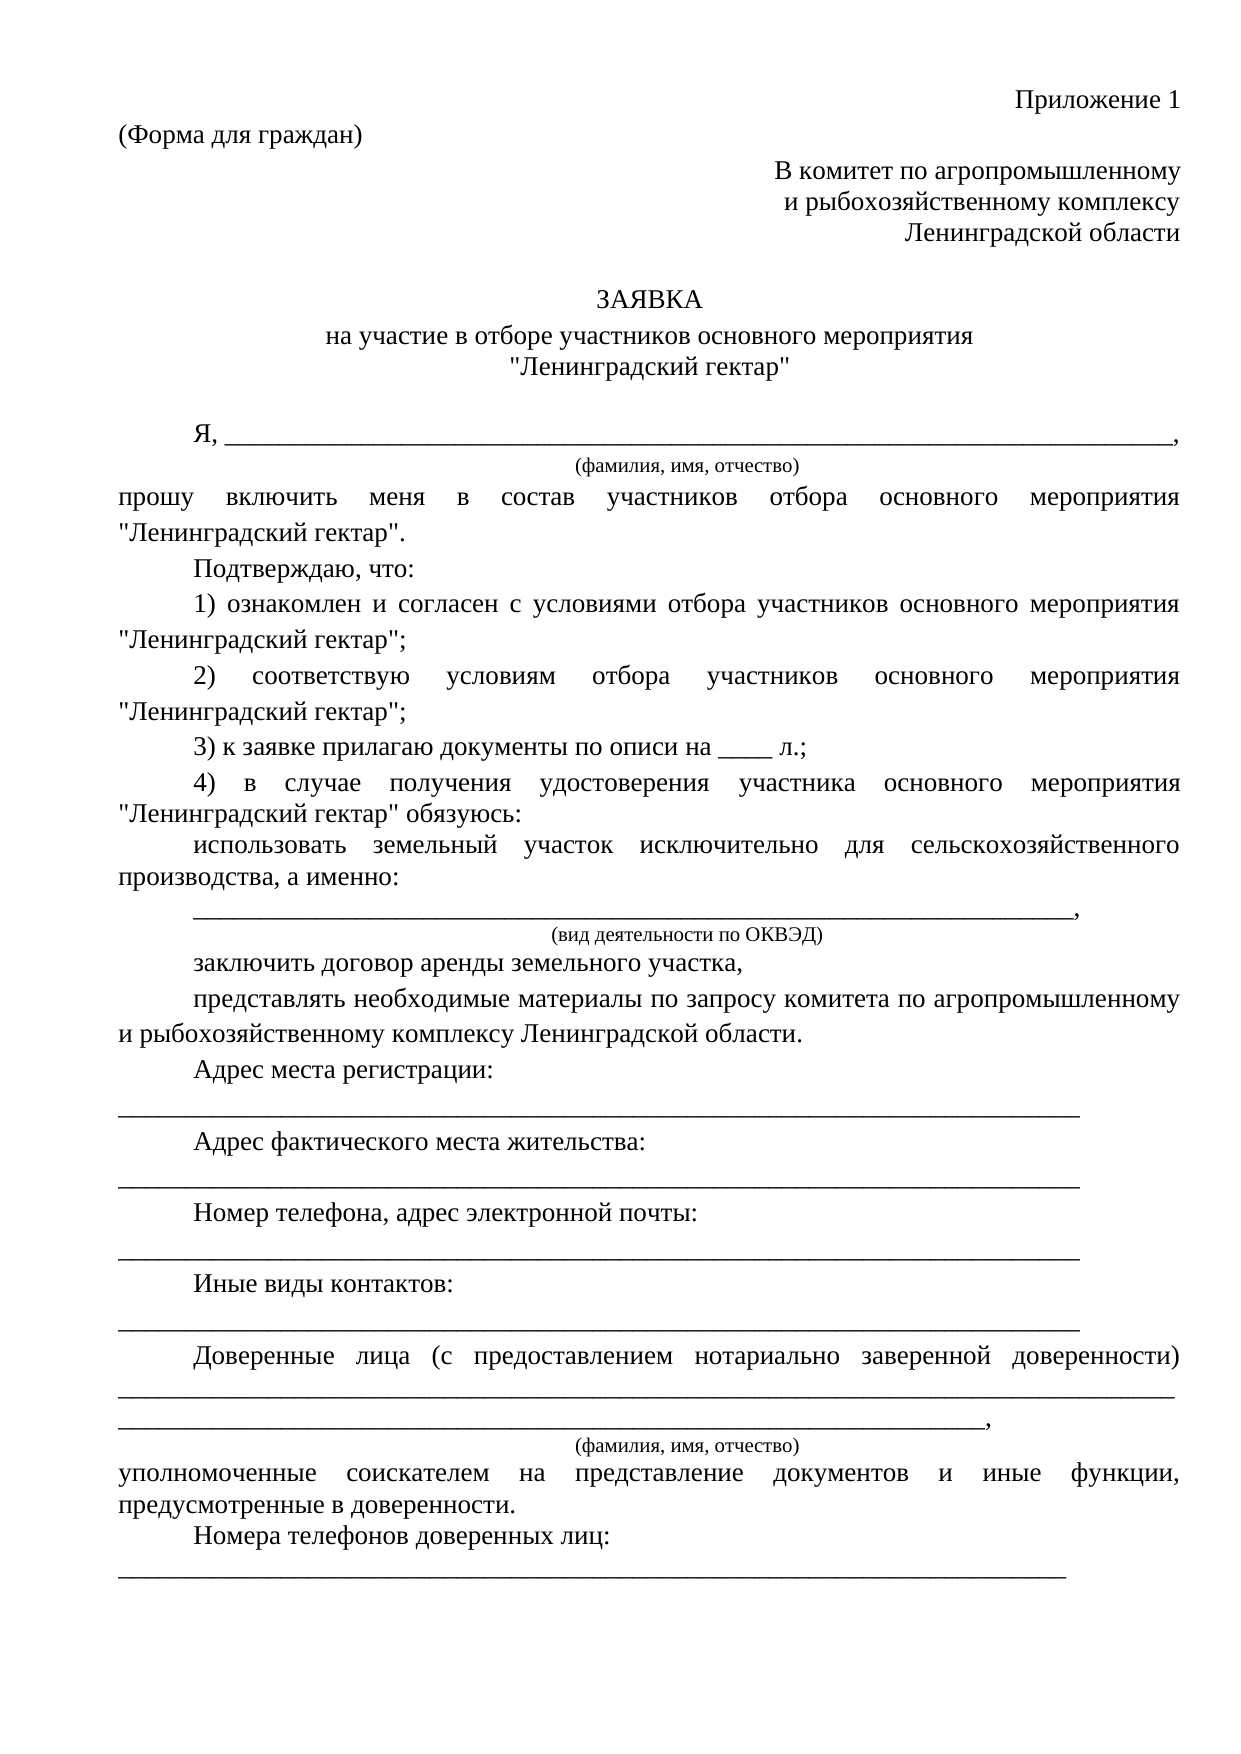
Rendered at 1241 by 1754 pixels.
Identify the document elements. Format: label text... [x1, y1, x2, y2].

text "Ленинградский гектар" [118, 350, 1181, 381]
text Адрес места регистрации: _______________________________________________________________________ [118, 1053, 1181, 1120]
text В комитет по агропромышленному [118, 154, 1181, 185]
text Приложение 1 [118, 83, 1181, 114]
text (вид деятельности по ОКВЭД) [118, 922, 1181, 946]
text Иные виды контактов: _______________________________________________________________________ [118, 1268, 1181, 1334]
text Номера телефонов доверенных лиц: ______________________________________________________________________ [118, 1519, 1181, 1581]
text уполномоченные соискателем на представление документов и иные функции, предусмотренные в доверенности. [118, 1457, 1181, 1519]
text 4) в случае получения удостоверения участника основного мероприятия "Ленинградский гектар" обязуюсь: [118, 766, 1181, 828]
text 1) ознакомлен и согласен с условиями отбора участников основного мероприятия "Ленинградский гектар"; [118, 588, 1181, 654]
text 2) соответствую условиям отбора участников основного мероприятия "Ленинградский гектар"; [118, 659, 1181, 726]
text и рыбохозяйственному комплексу [118, 185, 1181, 216]
text Доверенные лица (с предоставлением нотариально заверенной доверенности) ______________________________________________________________________________________________________________________________________________, [118, 1339, 1181, 1432]
text (Форма для граждан) [118, 118, 1181, 149]
text Номер телефона, адрес электронной почты: _______________________________________________________________________ [118, 1196, 1181, 1263]
text Я, ______________________________________________________________________, [118, 417, 1181, 448]
text 3) к заявке прилагаю документы по описи на ____ л.; [118, 731, 1181, 762]
text (фамилия, имя, отчество) [118, 453, 1181, 477]
text Подтверждаю, что: [118, 552, 1181, 583]
text _________________________________________________________________, [118, 891, 1181, 922]
text (фамилия, имя, отчество) [118, 1432, 1181, 1457]
text представлять необходимые материалы по запросу комитета по агропромышленному и рыбохозяйственному комплексу Ленинградской области. [118, 982, 1181, 1049]
text на участие в отборе участников основного мероприятия [118, 319, 1181, 350]
text использовать земельный участок исключительно для сельскохозяйственного производства, а именно: [118, 828, 1181, 891]
text Ленинградской области [118, 216, 1181, 248]
text прошу включить меня в состав участников отбора основного мероприятия "Ленинградский гектар". [118, 480, 1181, 547]
text ЗАЯВКА [118, 283, 1181, 314]
text Адрес фактического места жительства: _______________________________________________________________________ [118, 1125, 1181, 1192]
text заключить договор аренды земельного участка, [118, 946, 1181, 977]
